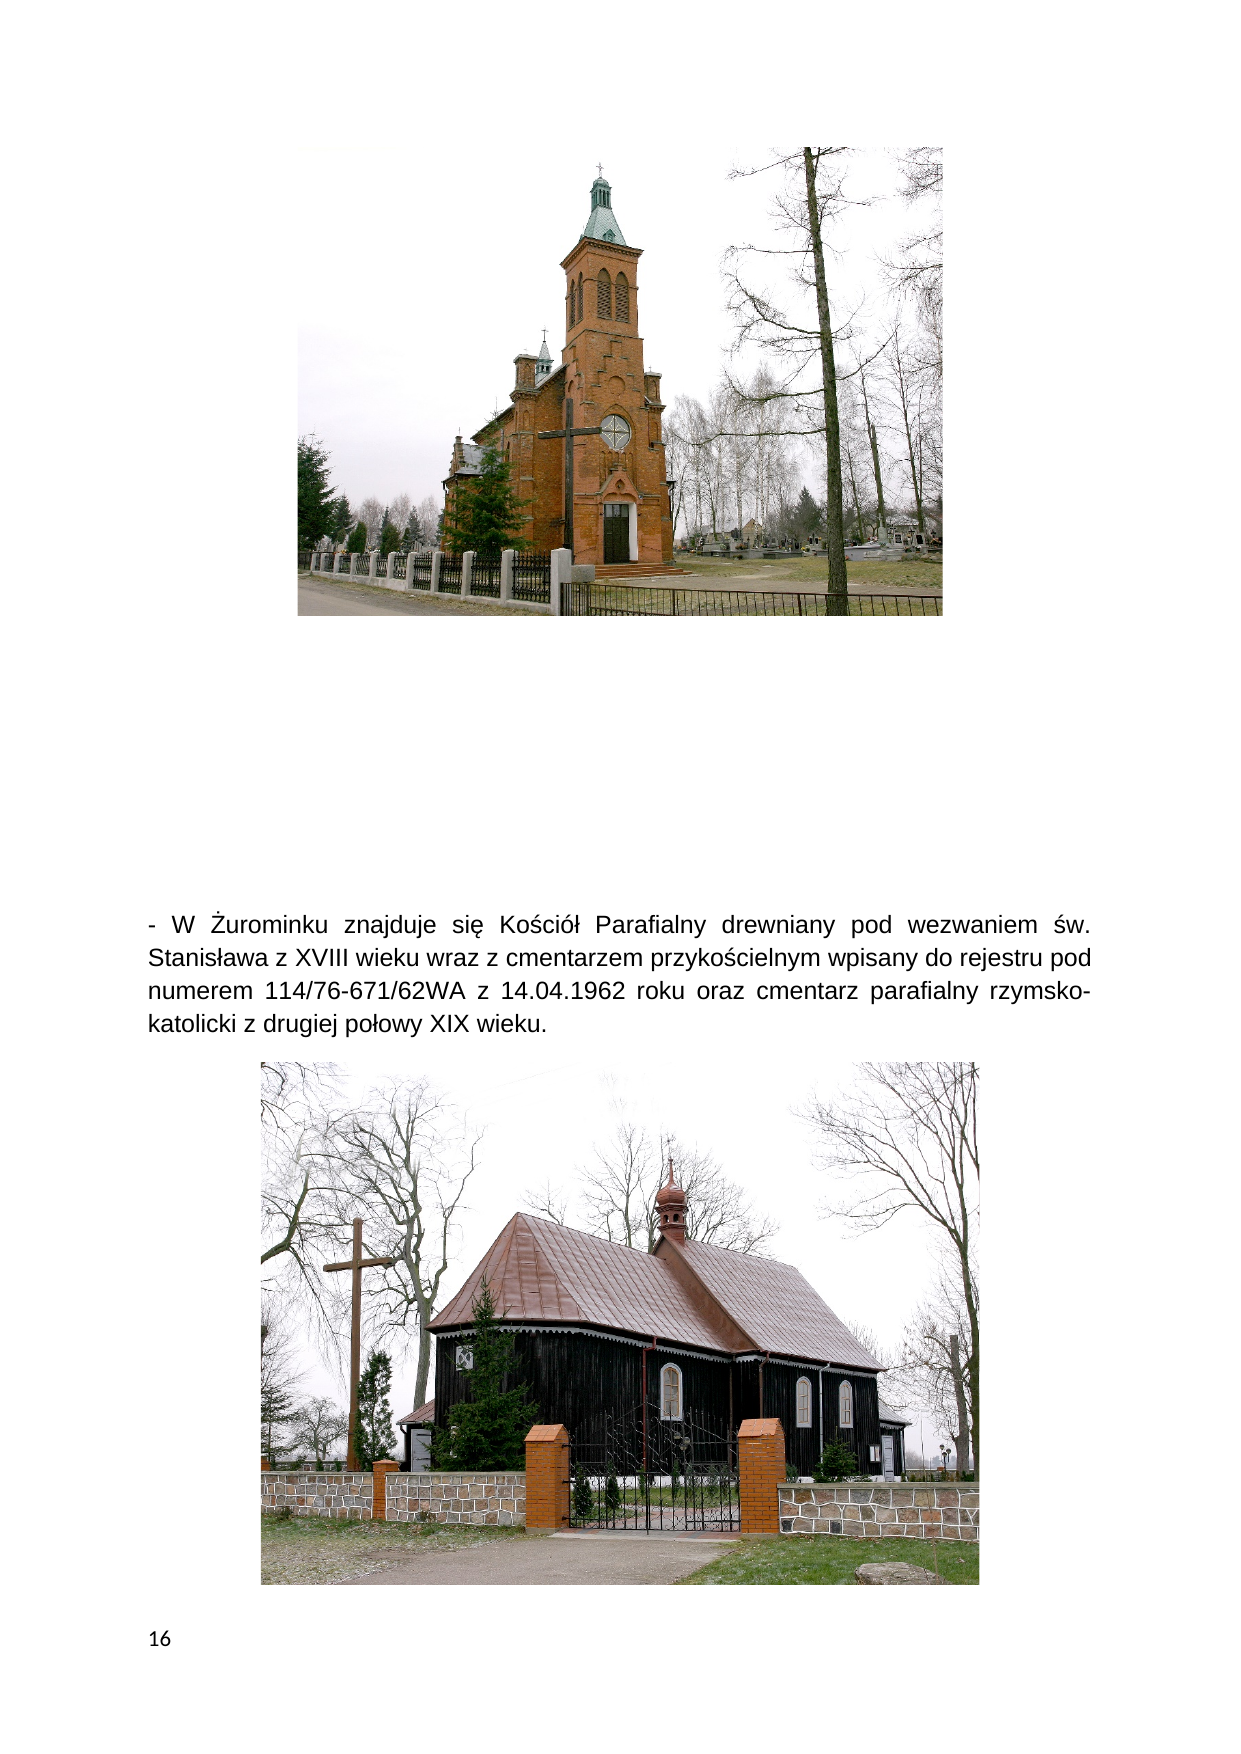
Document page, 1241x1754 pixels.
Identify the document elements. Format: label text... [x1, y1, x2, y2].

picture [260, 1062, 980, 1585]
text - W Żurominku znajduje się Kościół Parafialny drewniany pod wezwaniem św. Stanisława z XVIII wieku wraz z cmentarzem przykościelnym wpisany do rejestru pod numerem 114/76-671/62WA z 14.04.1962 roku oraz cmentarz parafialny rzymsko-katolicki z drugiej połowy XIX wieku. [148, 910, 1093, 1038]
picture [297, 147, 943, 616]
